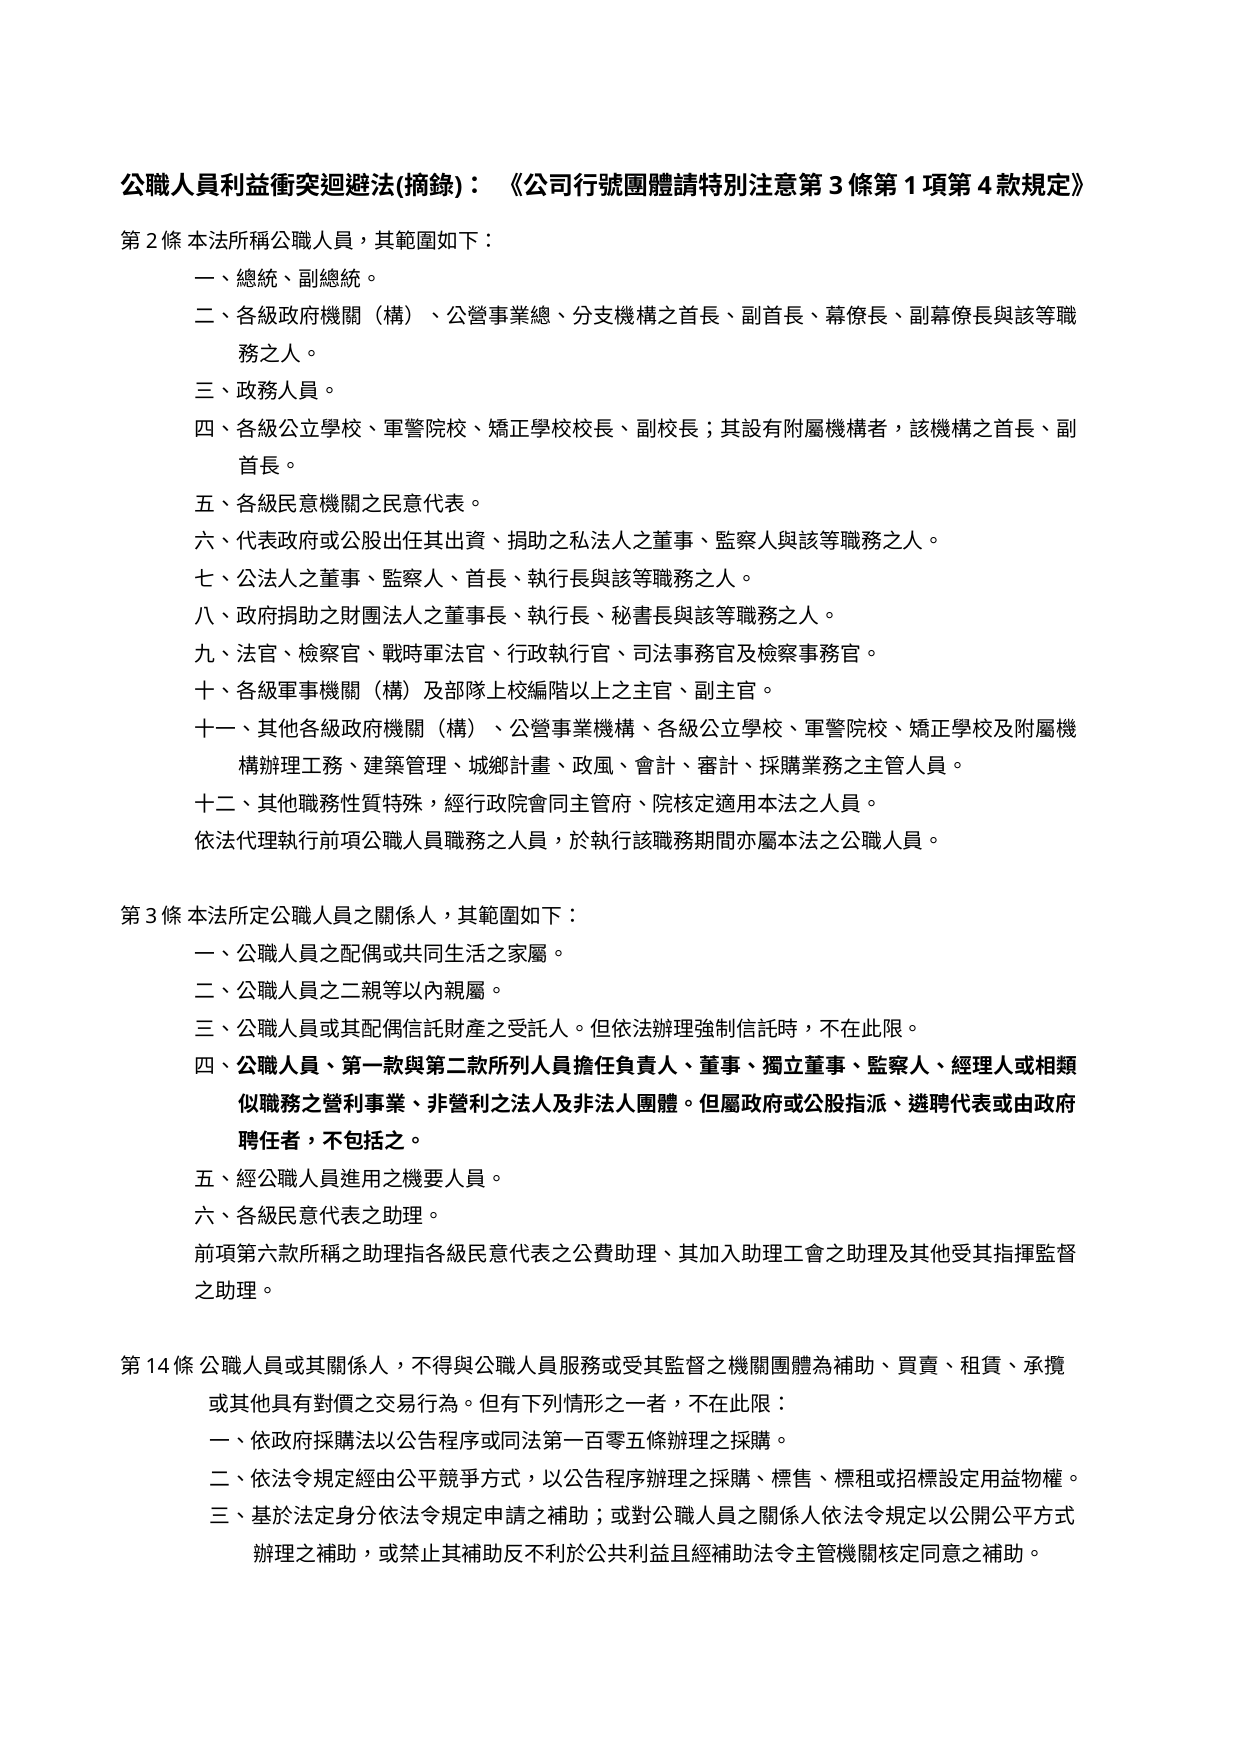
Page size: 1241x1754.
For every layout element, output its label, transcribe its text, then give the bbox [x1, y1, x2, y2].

text 十、各級軍事機關（構）及部隊上校編階以上之主官、副主官。 [194, 671, 1078, 708]
text 三、公職人員或其配偶信託財產之受託人。但依法辦理強制信託時，不在此限。 [194, 1008, 1078, 1046]
text 九、法官、檢察官、戰時軍法官、行政執行官、司法事務官及檢察事務官。 [194, 633, 1078, 671]
text 二、依法令規定經由公平競爭方式，以公告程序辦理之採購、標售、標租或招標設定用益物權。 [209, 1458, 1078, 1496]
text 三、基於法定身分依法令規定申請之補助；或對公職人員之關係人依法令規定以公開公平方式辦理之補助，或禁止其補助反不利於公共利益且經補助法令主管機關核定同意之補助。 [209, 1496, 1078, 1571]
text 一、公職人員之配偶或共同生活之家屬。 [194, 933, 1078, 971]
text 六、各級民意代表之助理。 [194, 1196, 1078, 1233]
text 一、總統、副總統。 [194, 258, 1078, 296]
text 十二、其他職務性質特殊，經行政院會同主管府、院核定適用本法之人員。 [194, 783, 1078, 821]
text 六、代表政府或公股出任其出資、捐助之私法人之董事、監察人與該等職務之人。 [194, 521, 1078, 558]
text 八、政府捐助之財團法人之董事長、執行長、秘書長與該等職務之人。 [194, 596, 1078, 633]
text 一、依政府採購法以公告程序或同法第一百零五條辦理之採購。 [209, 1421, 1078, 1458]
text 前項第六款所稱之助理指各級民意代表之公費助理、其加入助理工會之助理及其他受其指揮監督之助理。 [194, 1233, 1078, 1308]
text 第14條 公職人員或其關係人，不得與公職人員服務或受其監督之機關團體為補助、買賣、租賃、承攬或其他具有對價之交易行為。但有下列情形之一者，不在此限： [120, 1346, 1068, 1421]
text 五、各級民意機關之民意代表。 [194, 483, 1078, 521]
text 四、各級公立學校、軍警院校、矯正學校校長、副校長；其設有附屬機構者，該機構之首長、副首長。 [194, 408, 1078, 483]
text 第3條 本法所定公職人員之關係人，其範圍如下： [120, 896, 1172, 933]
text 三、政務人員。 [194, 371, 1078, 408]
text 二、公職人員之二親等以內親屬。 [194, 971, 1078, 1008]
text 五、經公職人員進用之機要人員。 [194, 1158, 1078, 1196]
text 十一、其他各級政府機關（構）、公營事業機構、各級公立學校、軍警院校、矯正學校及附屬機構辦理工務、建築管理、城鄉計畫、政風、會計、審計、採購業務之主管人員。 [194, 708, 1078, 783]
text 公職人員利益衝突迴避法(摘錄)： 《公司行號團體請特別注意第3條第1項第4款規定》 [121, 164, 1142, 202]
text 依法代理執行前項公職人員職務之人員，於執行該職務期間亦屬本法之公職人員。 [194, 821, 1078, 858]
text 四、公職人員、第一款與第二款所列人員擔任負責人、董事、獨立董事、監察人、經理人或相類似職務之營利事業、非營利之法人及非法人團體。但屬政府或公股指派、遴聘代表或由政府聘任者，不包括之。 [194, 1046, 1078, 1158]
text 二、各級政府機關（構）、公營事業總、分支機構之首長、副首長、幕僚長、副幕僚長與該等職務之人。 [194, 296, 1078, 371]
text 第2條 本法所稱公職人員，其範圍如下： [121, 221, 1078, 258]
text 七、公法人之董事、監察人、首長、執行長與該等職務之人。 [194, 558, 1078, 596]
